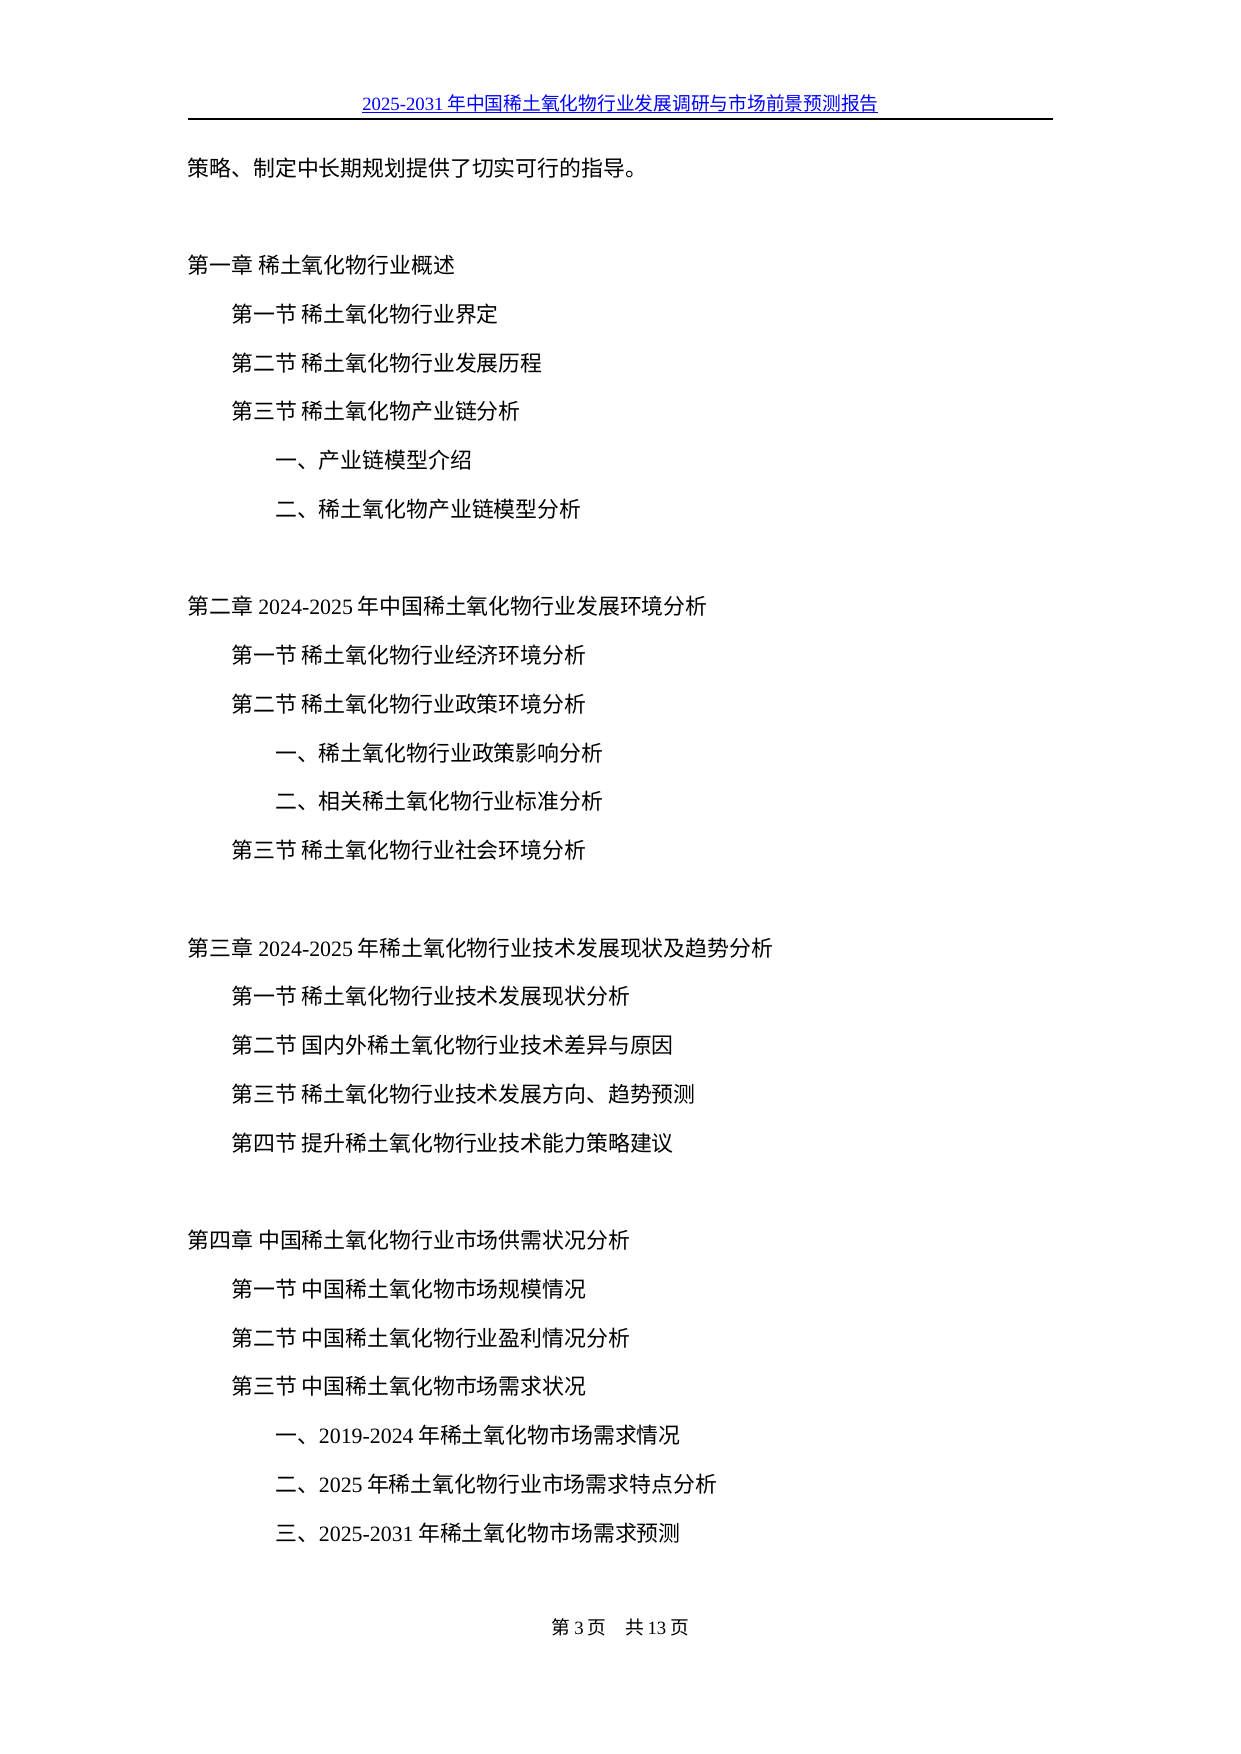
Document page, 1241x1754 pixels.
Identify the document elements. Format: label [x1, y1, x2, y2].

text [187, 150, 1053, 1548]
